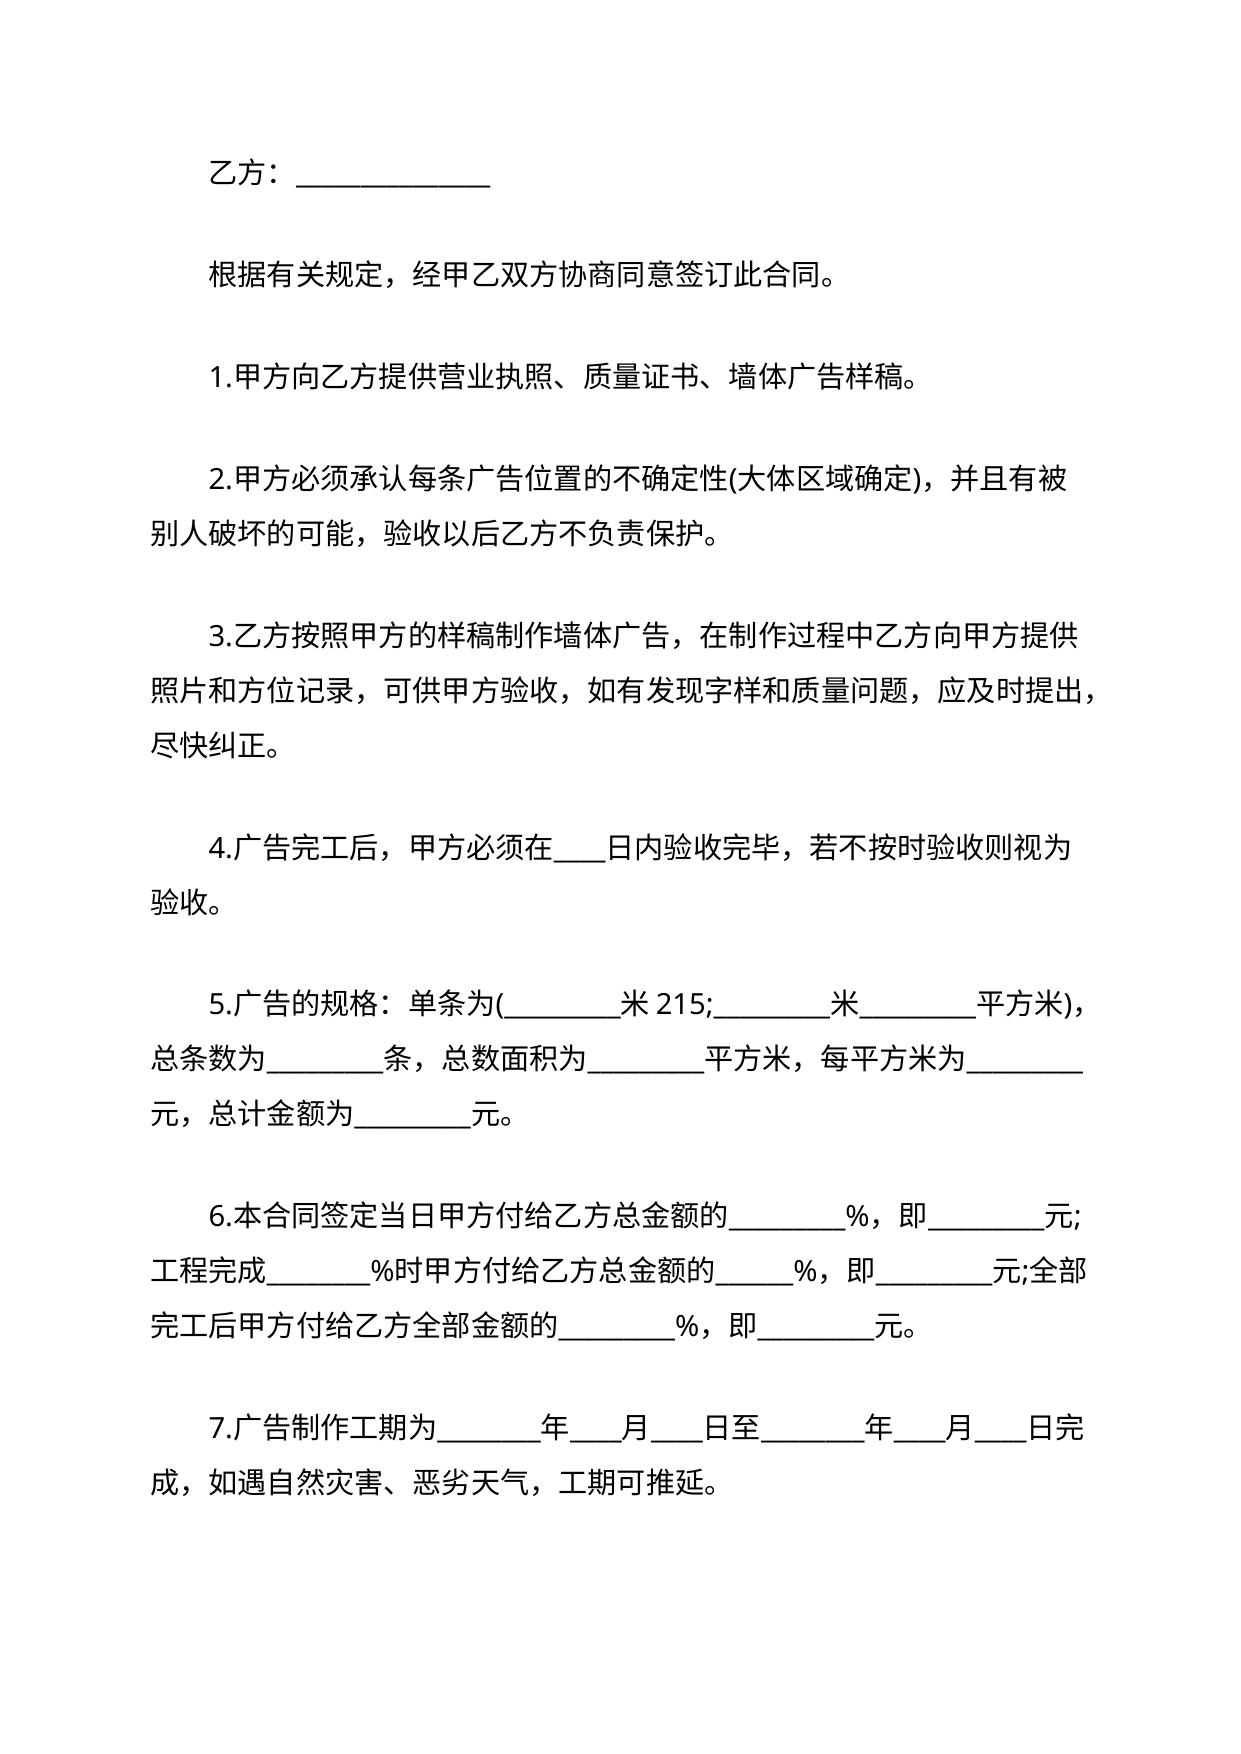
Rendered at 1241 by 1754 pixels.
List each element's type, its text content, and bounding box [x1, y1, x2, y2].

text 3.乙方按照甲方的样稿制作墙体广告，在制作过程中乙方向甲方提供照片和方位记录，可供甲方验收，如有发现字样和质量问题，应及时提出，尽快纠正。 [150, 612, 1090, 765]
text 乙方：_______________ [150, 150, 1090, 192]
text 6.本合同签定当日甲方付给乙方总金额的_________%，即_________元;工程完成________%时甲方付给乙方总金额的______%，即_________元;全部完工后甲方付给乙方全部金额的_________%，即_________元。 [150, 1193, 1090, 1345]
text 7.广告制作工期为________年____月____日至________年____月____日完成，如遇自然灾害、恶劣天气，工期可推延。 [150, 1405, 1090, 1502]
text 5.广告的规格：单条为(_________米215;_________米_________平方米)，总条数为_________条，总数面积为_________平方米，每平方米为_________元，总计金额为_________元。 [150, 981, 1090, 1133]
text 2.甲方必须承认每条广告位置的不确定性(大体区域确定)，并且有被别人破坏的可能，验收以后乙方不负责保护。 [150, 456, 1090, 553]
text 根据有关规定，经甲乙双方协商同意签订此合同。 [150, 252, 1090, 294]
text 4.广告完工后，甲方必须在____日内验收完毕，若不按时验收则视为验收。 [150, 824, 1090, 921]
text 1.甲方向乙方提供营业执照、质量证书、墙体广告样稿。 [150, 354, 1090, 396]
